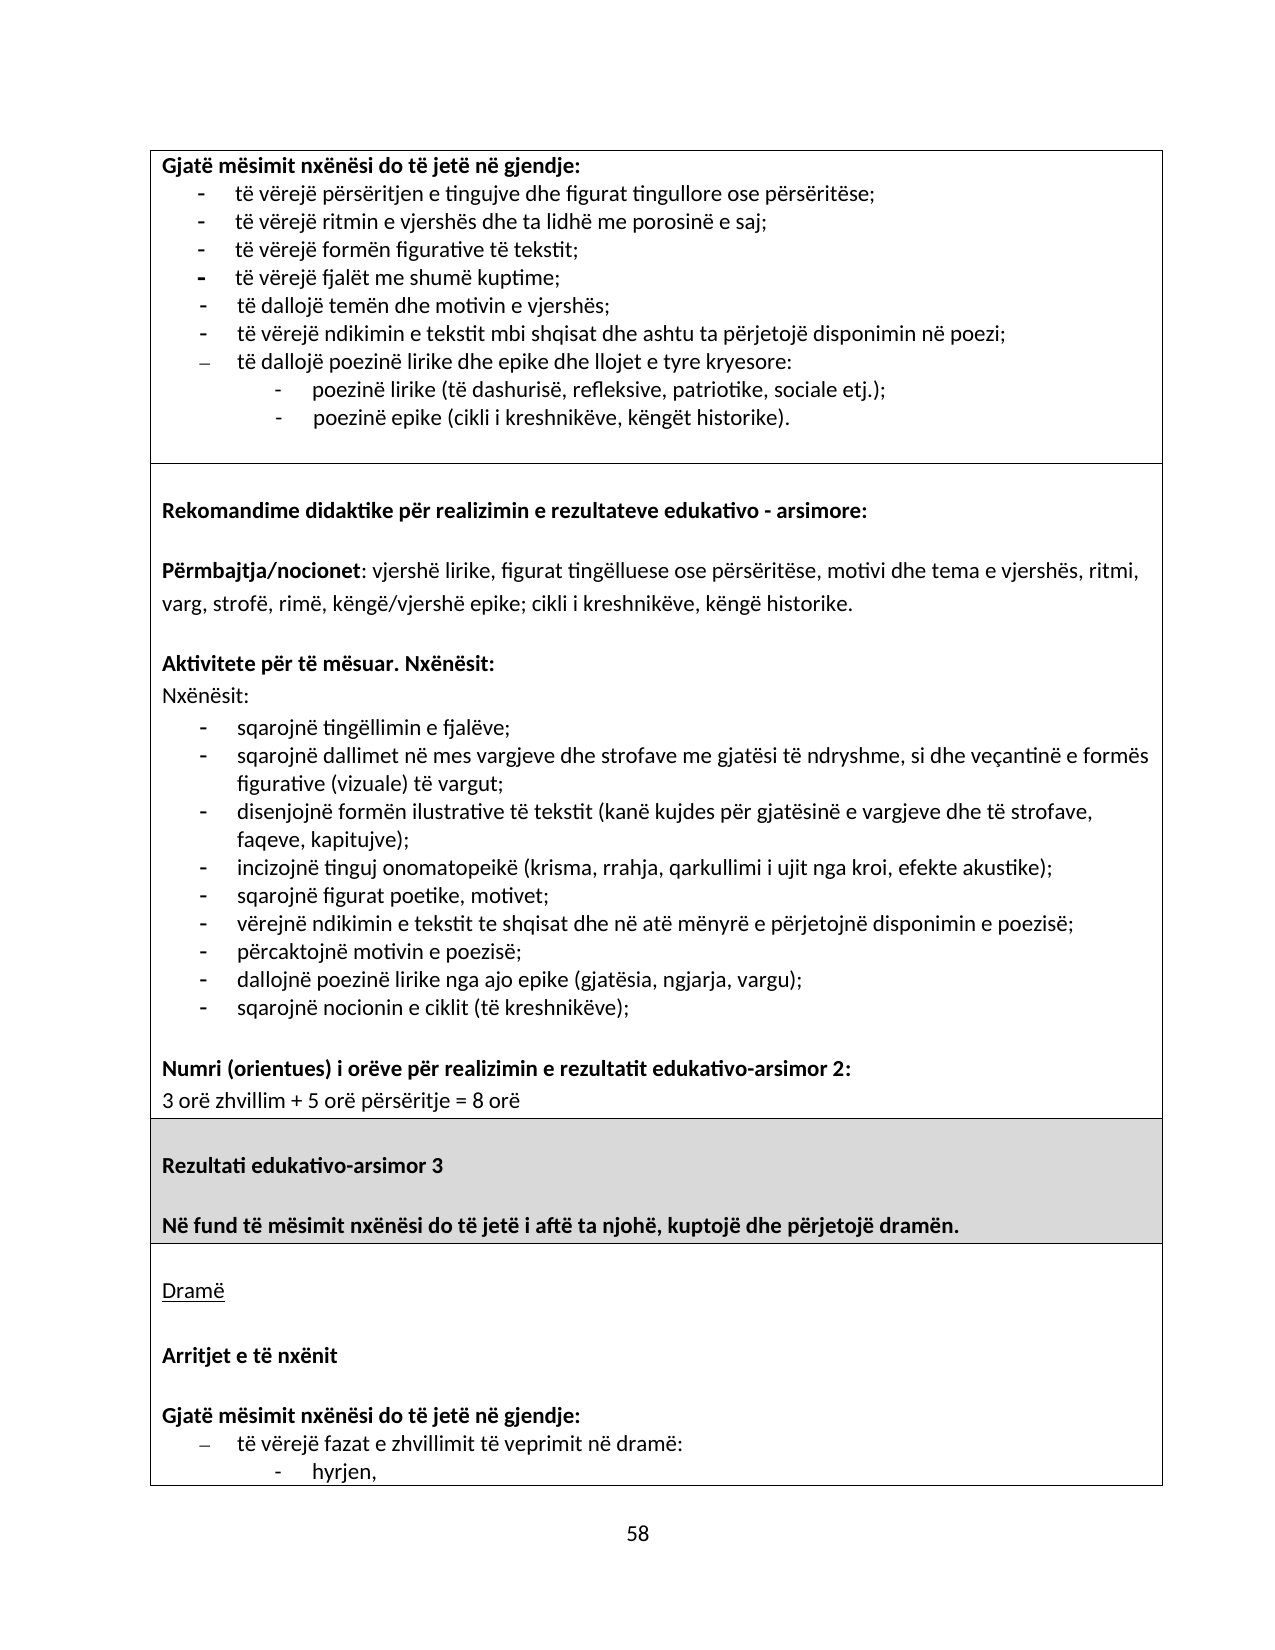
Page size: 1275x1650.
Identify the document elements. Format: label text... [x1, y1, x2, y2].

table_cell Rekomandime didaktike për realizimin e rezultateve edukativo - arsimore: Përmbajtja/nocionet: vjershë lirike, figurat tingëlluese ose përsëritëse, motivi dhe tema e vjershës, ritmi, varg, strofë, rimë, këngë/vjershë epike; cikli i kreshnikëve, këngë historike. Aktivitete për të mësuar. Nxënësit: Nxënësit: sqarojnë tingëllimin e fjalëve; sqarojnë dallimet në mes vargjeve dhe strofave me gjatësi të ndryshme, si dhe veçantinë e formës figurative (vizuale) të vargut; disenjojnë formën ilustrative të tekstit (kanë kujdes për gjatësinë e vargjeve dhe të strofave, faqeve, kapitujve); incizojnë tinguj onomatopeikë (krisma, rrahja, qarkullimi i ujit nga kroi, efekte akustike); sqarojnë figurat poetike, motivet; vërejnë ndikimin e tekstit te shqisat dhe në atë mënyrë e përjetojnë disponimin e poezisë; përcaktojnë motivin e poezisë; dallojnë poezinë lirike nga ajo epike (gjatësia, ngjarja, vargu); sqarojnë nocionin e ciklit (të kreshnikëve); Numri (orientues) i orëve për realizimin e rezultatit edukativo-arsimor 2: 3 orë zhvillim + 5 orë përsëritje = 8 orë [151, 464, 1162, 1118]
table_cell Rezultati edukativo-arsimor 3 Në fund të mësimit nxënësi do të jetë i aftë ta njohë, kuptojë dhe përjetojë dramën. [151, 1119, 1162, 1243]
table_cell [151, 151, 1162, 463]
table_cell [151, 1244, 1162, 1485]
